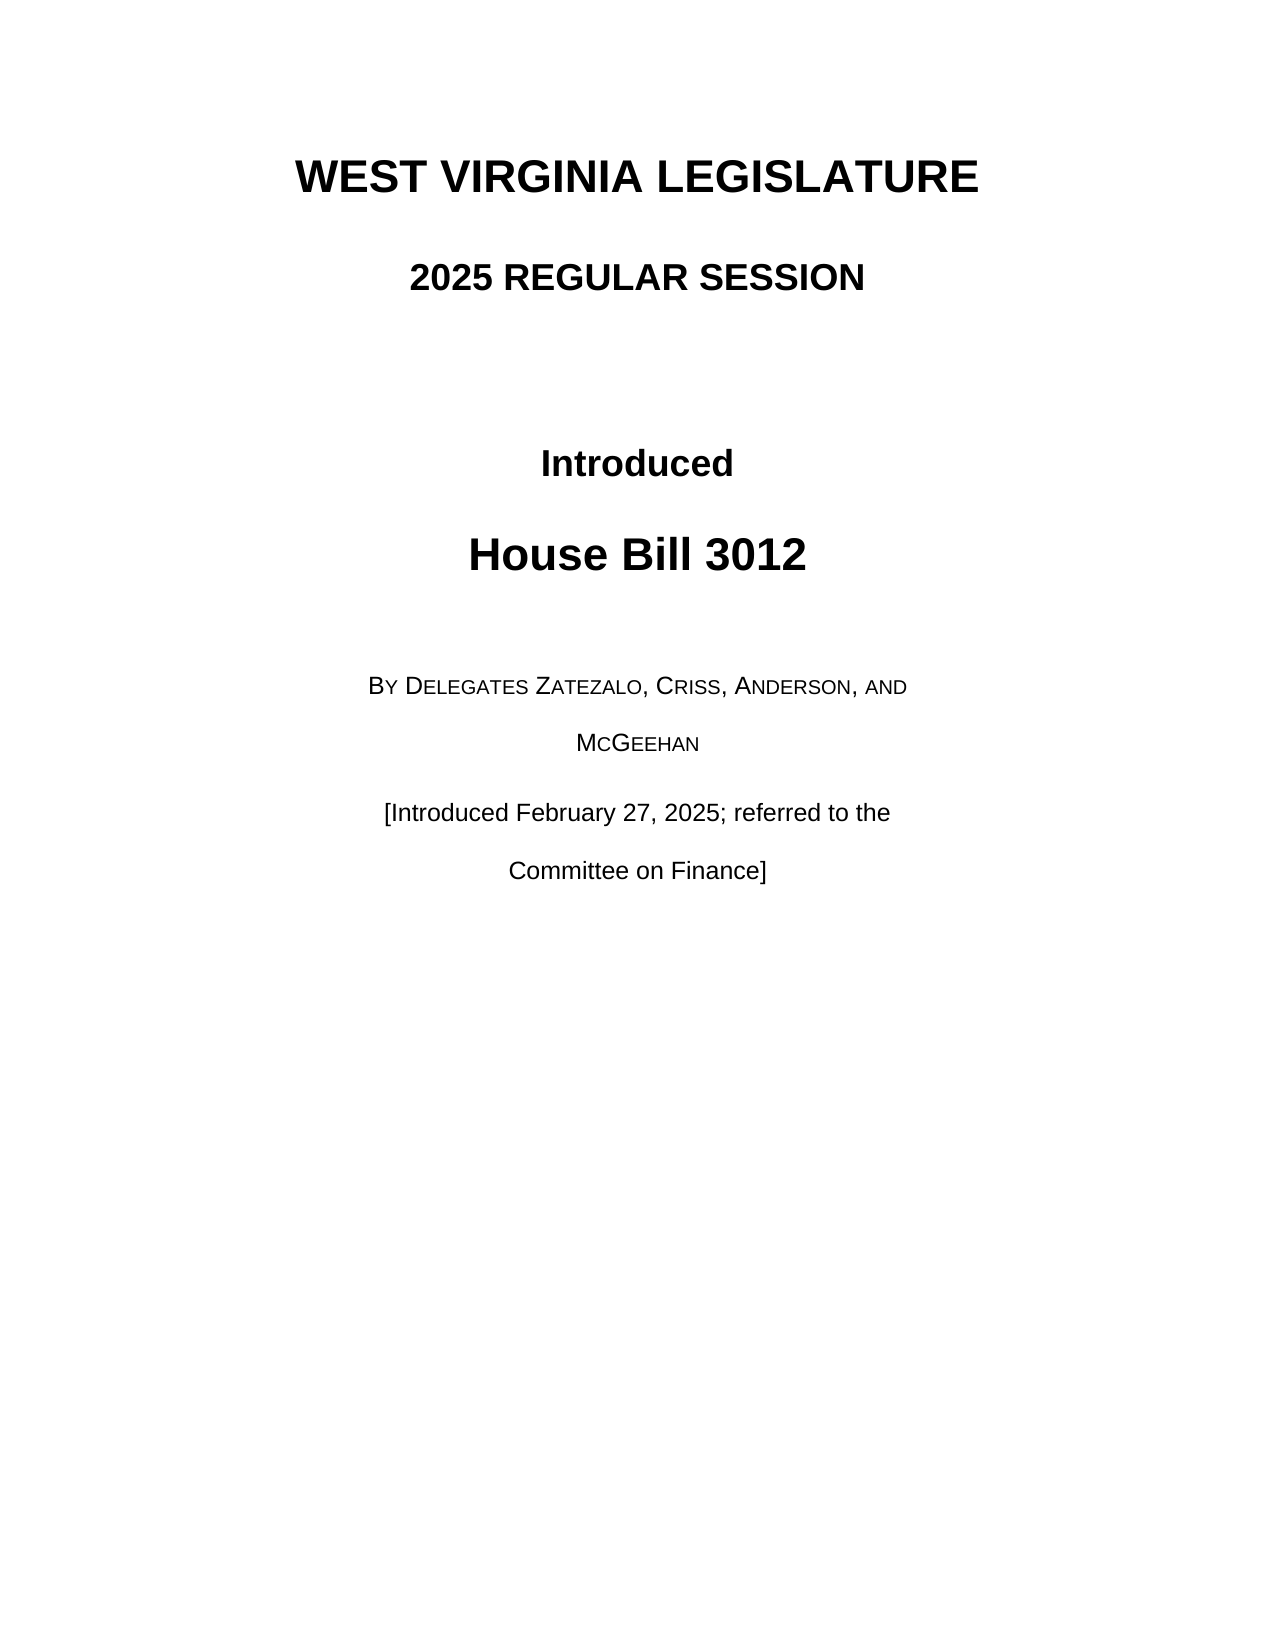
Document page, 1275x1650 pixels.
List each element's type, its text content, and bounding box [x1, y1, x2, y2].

title 2025 REGULAR SESSION [150, 255, 1125, 298]
text [] [337, 798, 937, 884]
text Bill [150, 528, 1125, 581]
text By [337, 671, 937, 757]
title WEST VIRGINIA LEGISLATURE [150, 150, 1125, 203]
